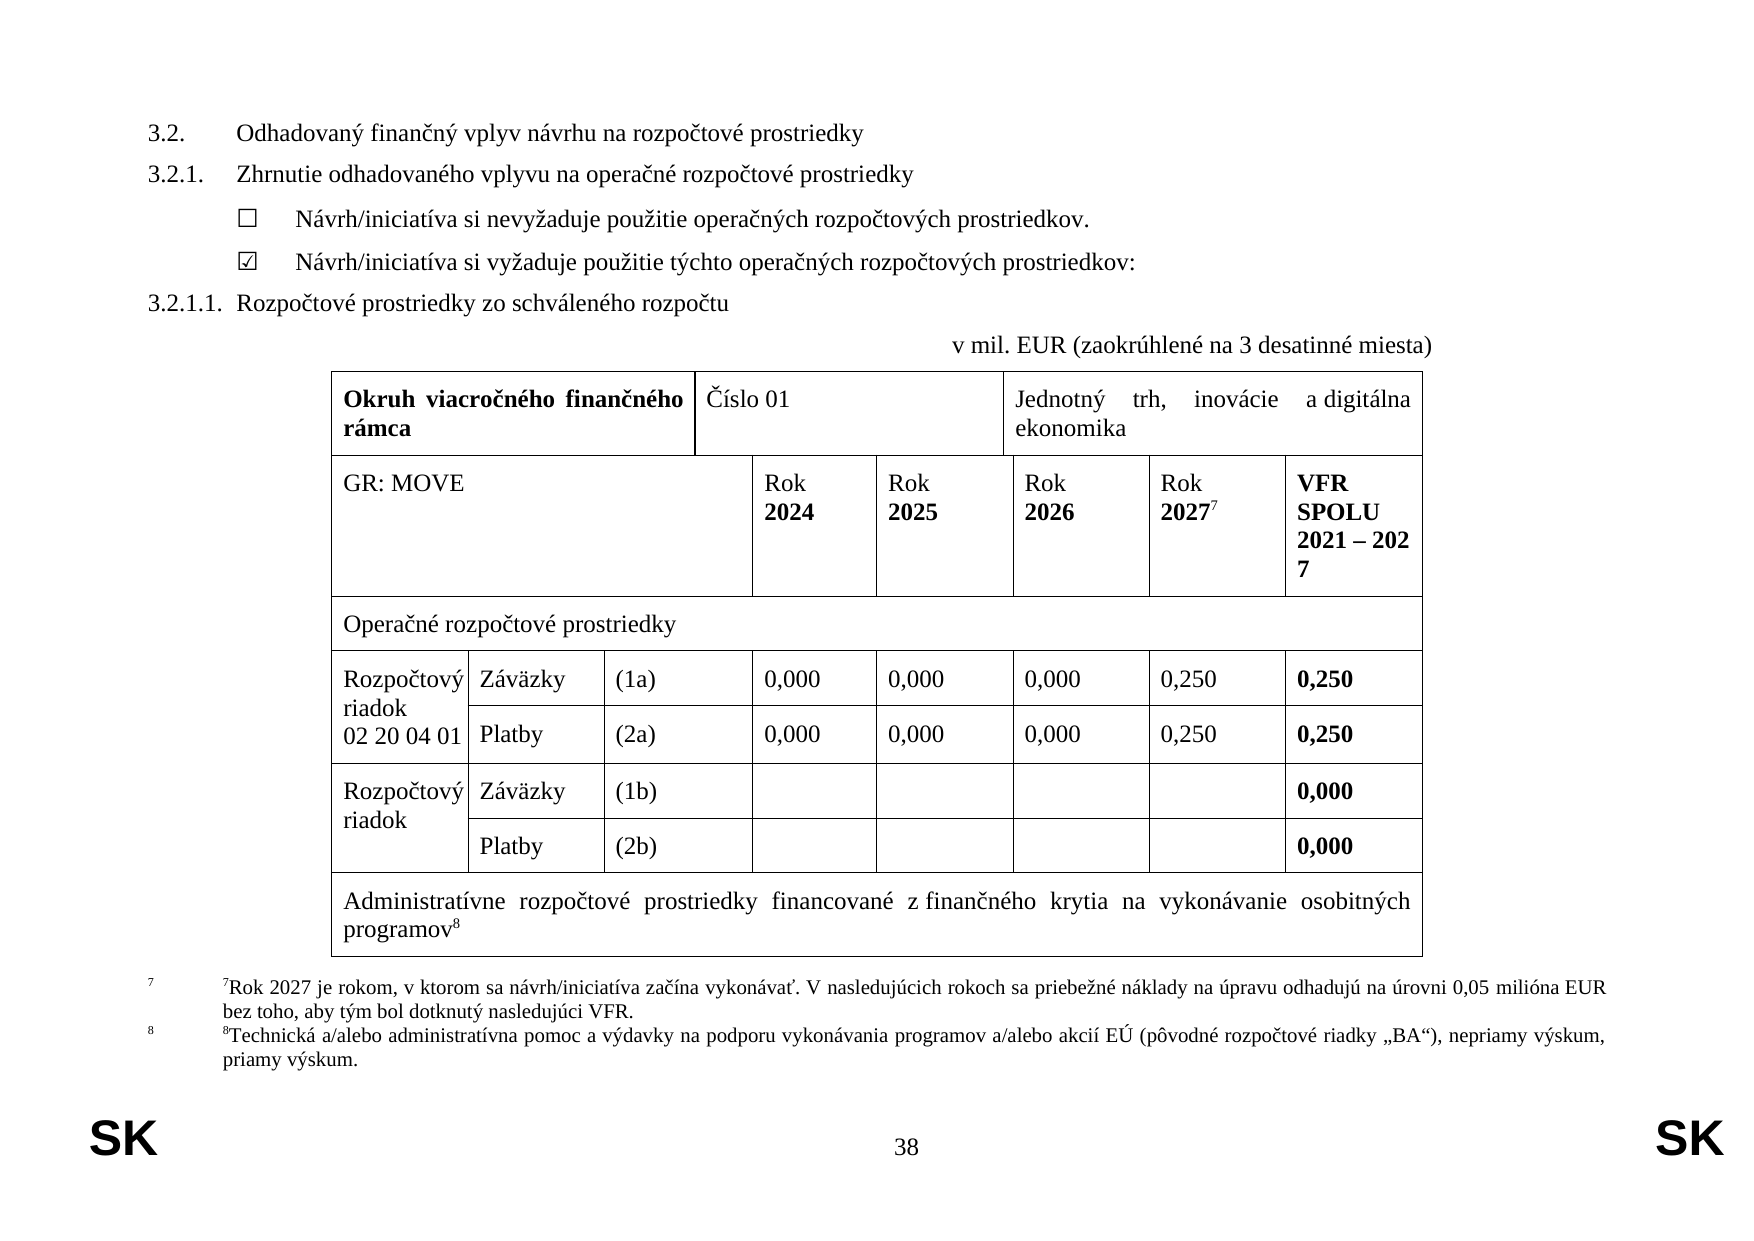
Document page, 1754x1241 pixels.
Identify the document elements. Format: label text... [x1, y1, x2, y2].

table_cell 0,000 [753, 706, 876, 763]
table_cell [753, 819, 876, 872]
text 3.2.1.1. Rozpočtové prostriedky zo schváleného rozpočtu [148, 288, 1606, 317]
table_cell (1a) [605, 651, 752, 705]
table_cell 0,250 [1150, 706, 1285, 763]
table_cell 0,000 [1286, 819, 1422, 872]
table_cell [1014, 764, 1149, 817]
table_cell 0,000 [877, 651, 1013, 705]
table_cell Záväzky [469, 764, 604, 817]
table_cell VFR SPOLU 2021 – 2027 [1286, 456, 1422, 596]
text v mil. EUR (zaokrúhlené na 3 desatinné miesta) [236, 330, 1432, 358]
table_header Okruh viacročného finančného rámca [332, 372, 694, 454]
table_cell (1b) [605, 764, 752, 817]
table_cell (2a) [605, 706, 752, 763]
table_cell 0,000 [1286, 764, 1422, 817]
table_cell 0,000 [1014, 706, 1149, 763]
text 3.2.1. Zhrnutie odhadovaného vplyvu na operačné rozpočtové prostriedky [148, 159, 1606, 188]
table_cell (2b) [605, 819, 752, 872]
table_cell GR: MOVE [332, 456, 752, 596]
table_cell 0,000 [877, 706, 1013, 763]
table_cell Operačné rozpočtové prostriedky [332, 597, 1422, 650]
table_cell Rozpočtový riadok [332, 764, 468, 872]
table_cell Rok 20277 [1150, 456, 1285, 596]
table_cell Rok 2026 [1014, 456, 1149, 596]
text 3.2. Odhadovaný finančný vplyv návrhu na rozpočtové prostriedky [148, 118, 1606, 147]
table_cell [1150, 819, 1285, 872]
table_cell [877, 819, 1013, 872]
table_cell 0,000 [753, 651, 876, 705]
table_cell 0,000 [1014, 651, 1149, 705]
table_cell [1014, 819, 1149, 872]
table_cell Platby [469, 706, 604, 763]
table_cell 0,250 [1150, 651, 1285, 705]
table_cell 0,250 [1286, 706, 1422, 763]
text ☑ Návrh/iniciatíva si vyžaduje použitie týchto operačných rozpočtových prostriedkov: [236, 247, 1606, 276]
table_cell [1150, 764, 1285, 817]
table_cell Rok 2024 [753, 456, 876, 596]
table_cell Rozpočtový riadok 02 20 04 01 [332, 651, 468, 763]
table_cell [877, 764, 1013, 817]
table_header Číslo 01 [696, 372, 1003, 454]
table_cell Platby [469, 819, 604, 872]
table_cell Rok 2025 [877, 456, 1013, 596]
table_cell 0,250 [1286, 651, 1422, 705]
table_cell [753, 764, 876, 817]
table_cell Záväzky [469, 651, 604, 705]
table_cell Administratívne rozpočtové prostriedky financované z finančného krytia na vykonávanie osobitných programov8 [332, 873, 1422, 956]
text ☐ Návrh/iniciatíva si nevyžaduje použitie operačných rozpočtových prostriedkov. [236, 201, 1606, 235]
table_header Jednotný trh, inovácie a digitálna ekonomika [1004, 372, 1422, 454]
